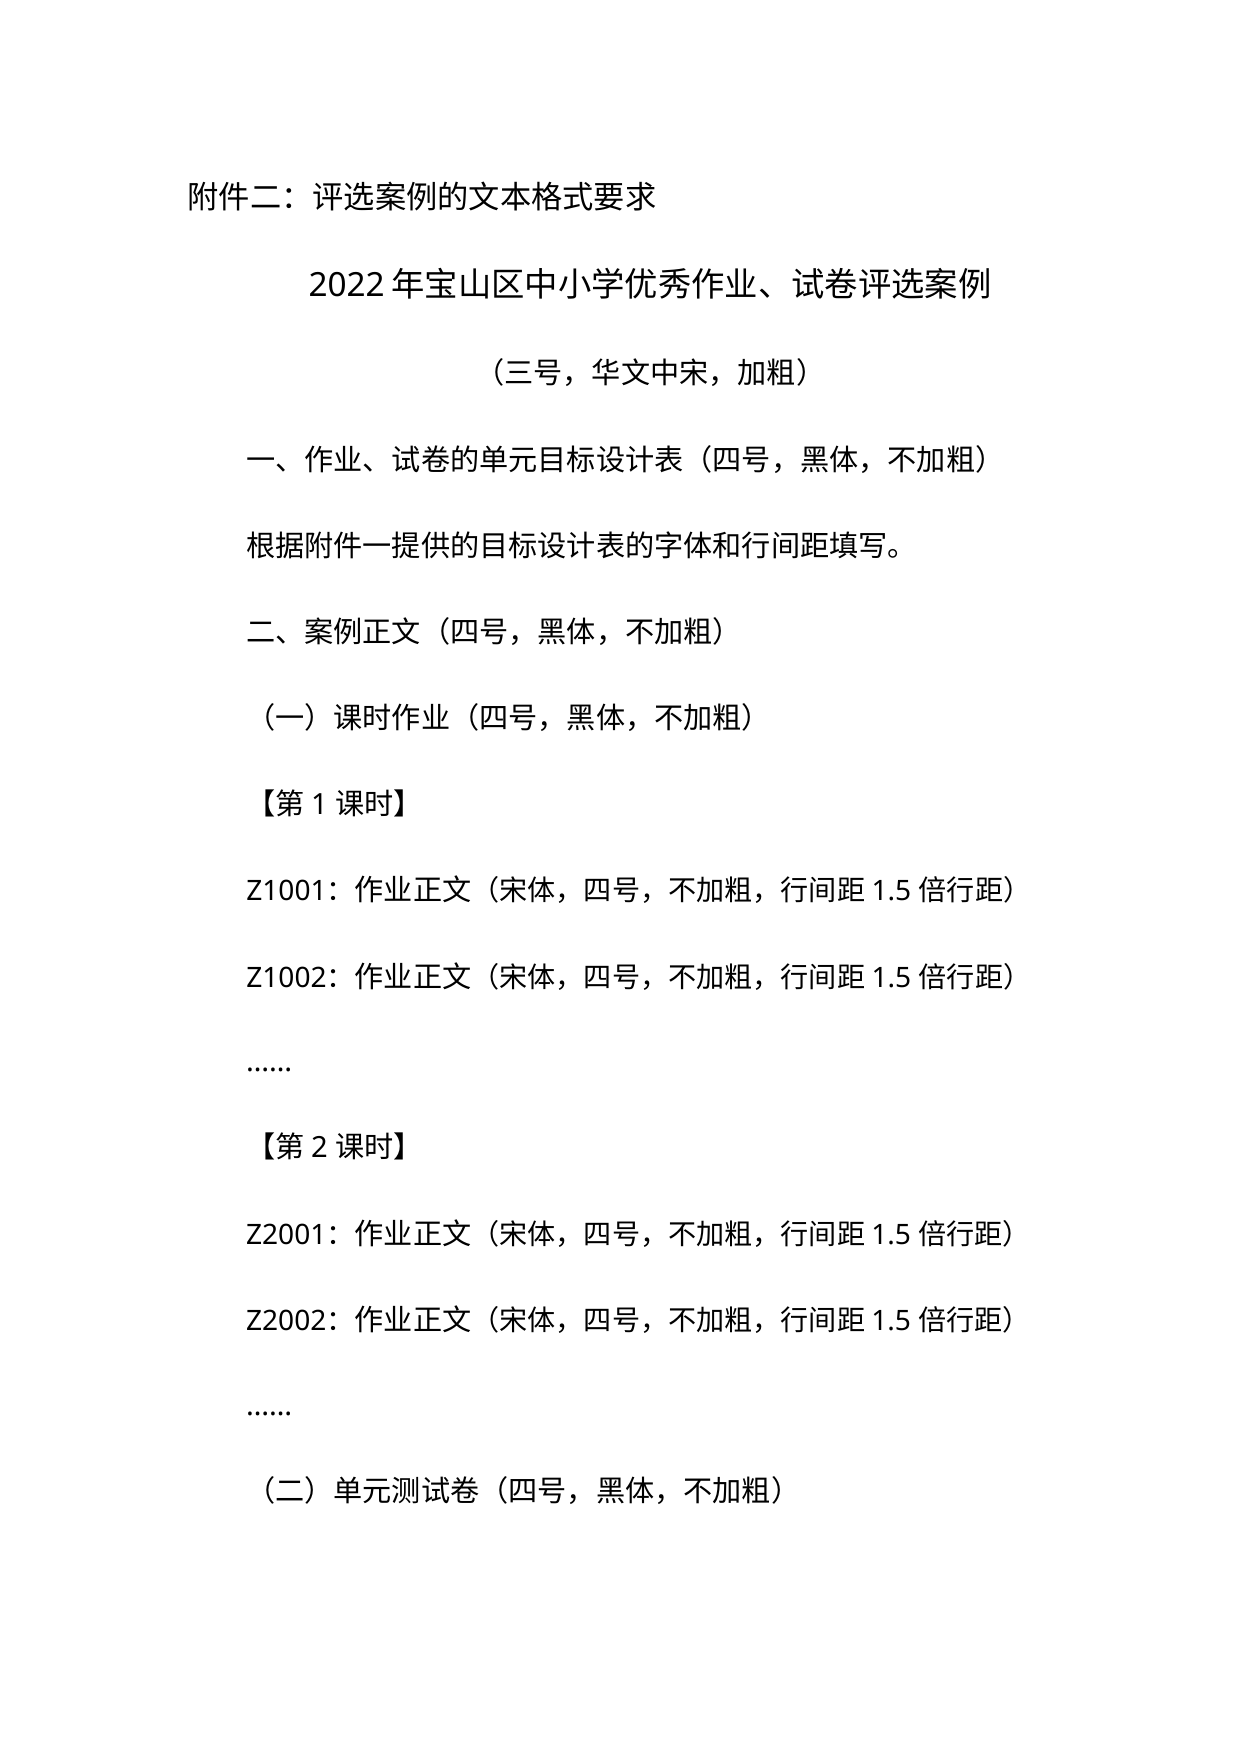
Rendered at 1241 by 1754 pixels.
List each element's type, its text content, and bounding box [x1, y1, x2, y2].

text 根据附件一提供的目标设计表的字体和行间距填写。 [246, 511, 1053, 576]
text 二、案例正文（四号，黑体，不加粗） [246, 597, 1053, 662]
text 2022年宝山区中小学优秀作业、试卷评选案例 [308, 249, 1053, 314]
text Z1002：作业正文（宋体，四号，不加粗，行间距 1.5 倍行距） [246, 942, 1053, 1007]
text 【第 2 课时】 [246, 1113, 1053, 1178]
text …… [246, 1371, 1053, 1436]
text Z1001：作业正文（宋体，四号，不加粗，行间距 1.5 倍行距） [246, 856, 1053, 921]
text （三号，华文中宋，加粗） [475, 339, 1053, 404]
text （二）单元测试卷（四号，黑体，不加粗） [246, 1456, 1053, 1521]
text 【第 1 课时】 [246, 769, 1053, 834]
text 附件二：评选案例的文本格式要求 [187, 162, 1053, 227]
text …… [246, 1028, 1053, 1093]
text （一）课时作业（四号，黑体，不加粗） [246, 683, 1053, 748]
text Z2001：作业正文（宋体，四号，不加粗，行间距 1.5 倍行距） [246, 1199, 1053, 1264]
text 一、作业、试卷的单元目标设计表（四号，黑体，不加粗） [246, 425, 1053, 490]
text Z2002：作业正文（宋体，四号，不加粗，行间距 1.5 倍行距） [246, 1285, 1053, 1350]
